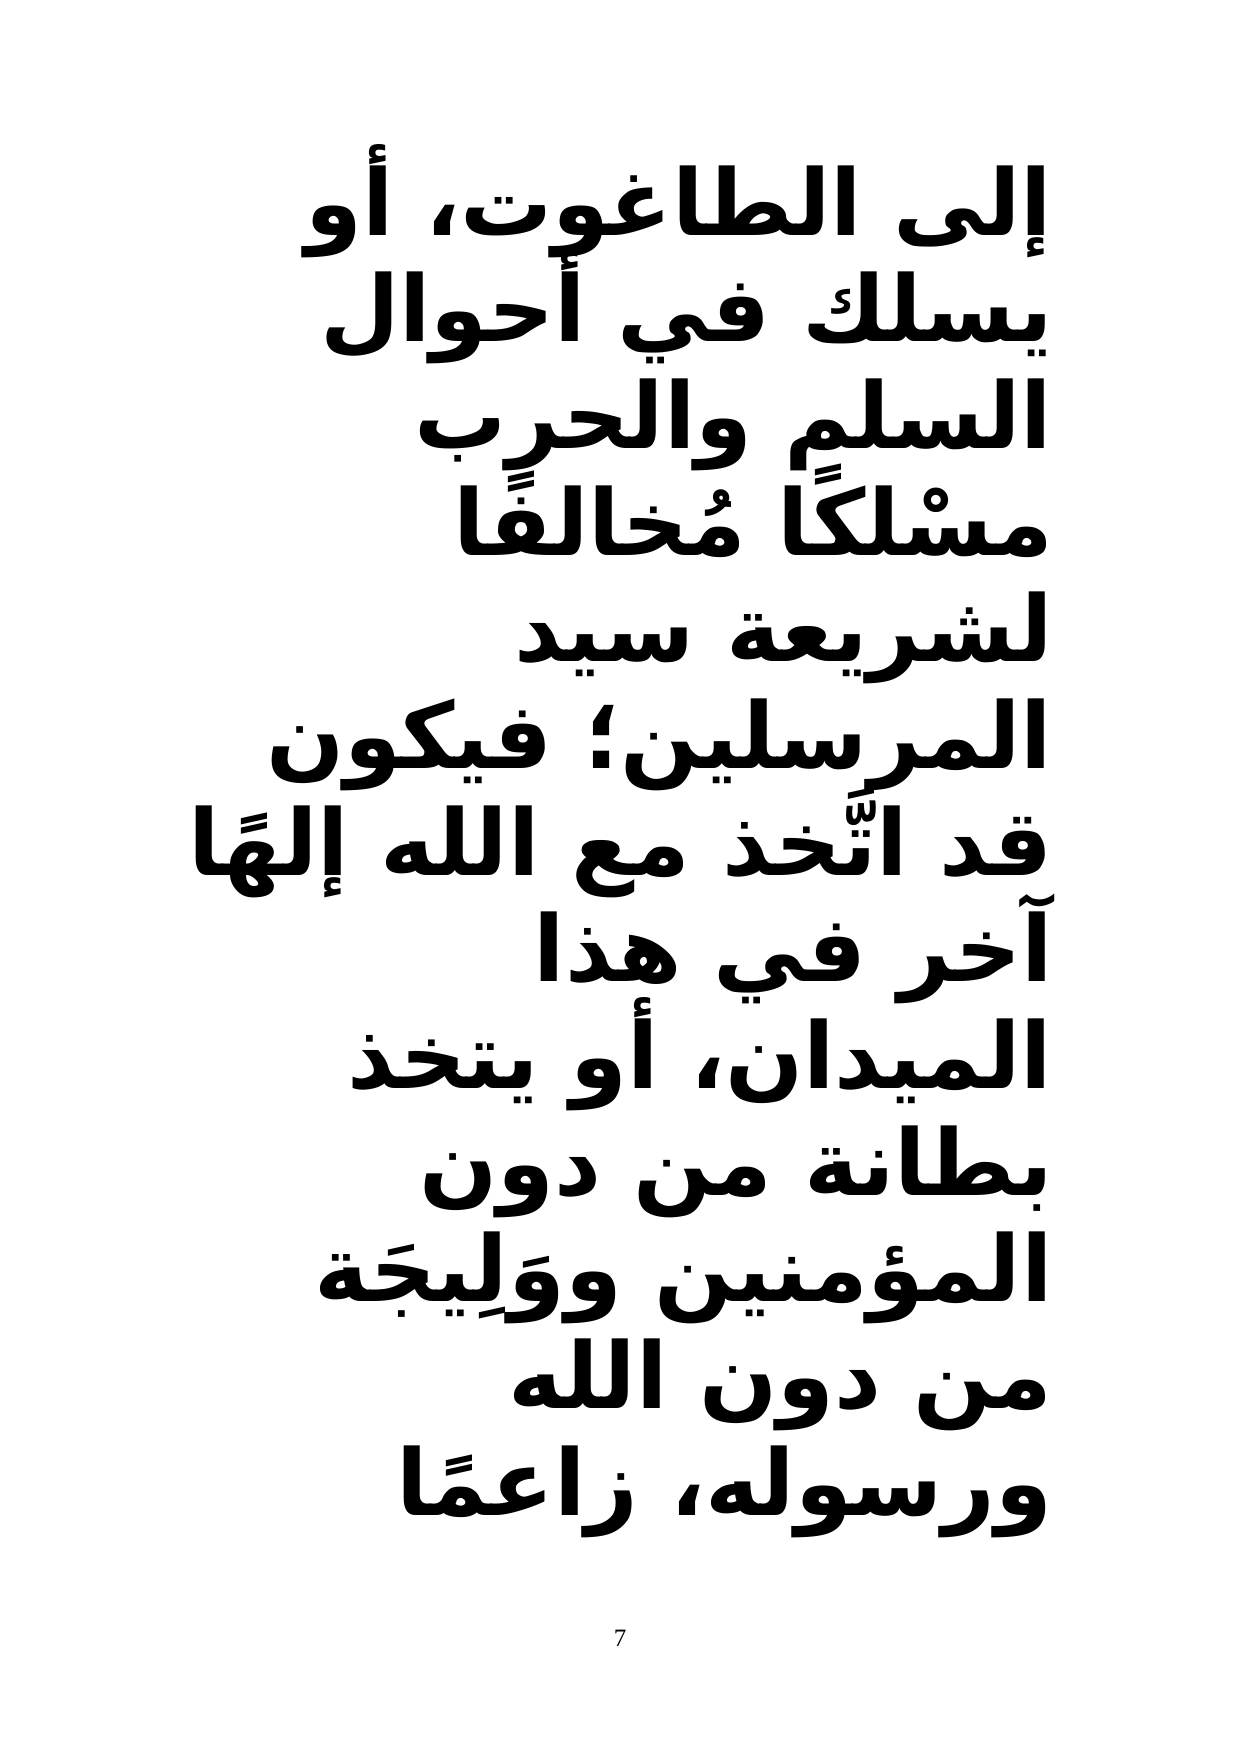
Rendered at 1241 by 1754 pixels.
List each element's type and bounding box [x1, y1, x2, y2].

text [187, 150, 1053, 1537]
